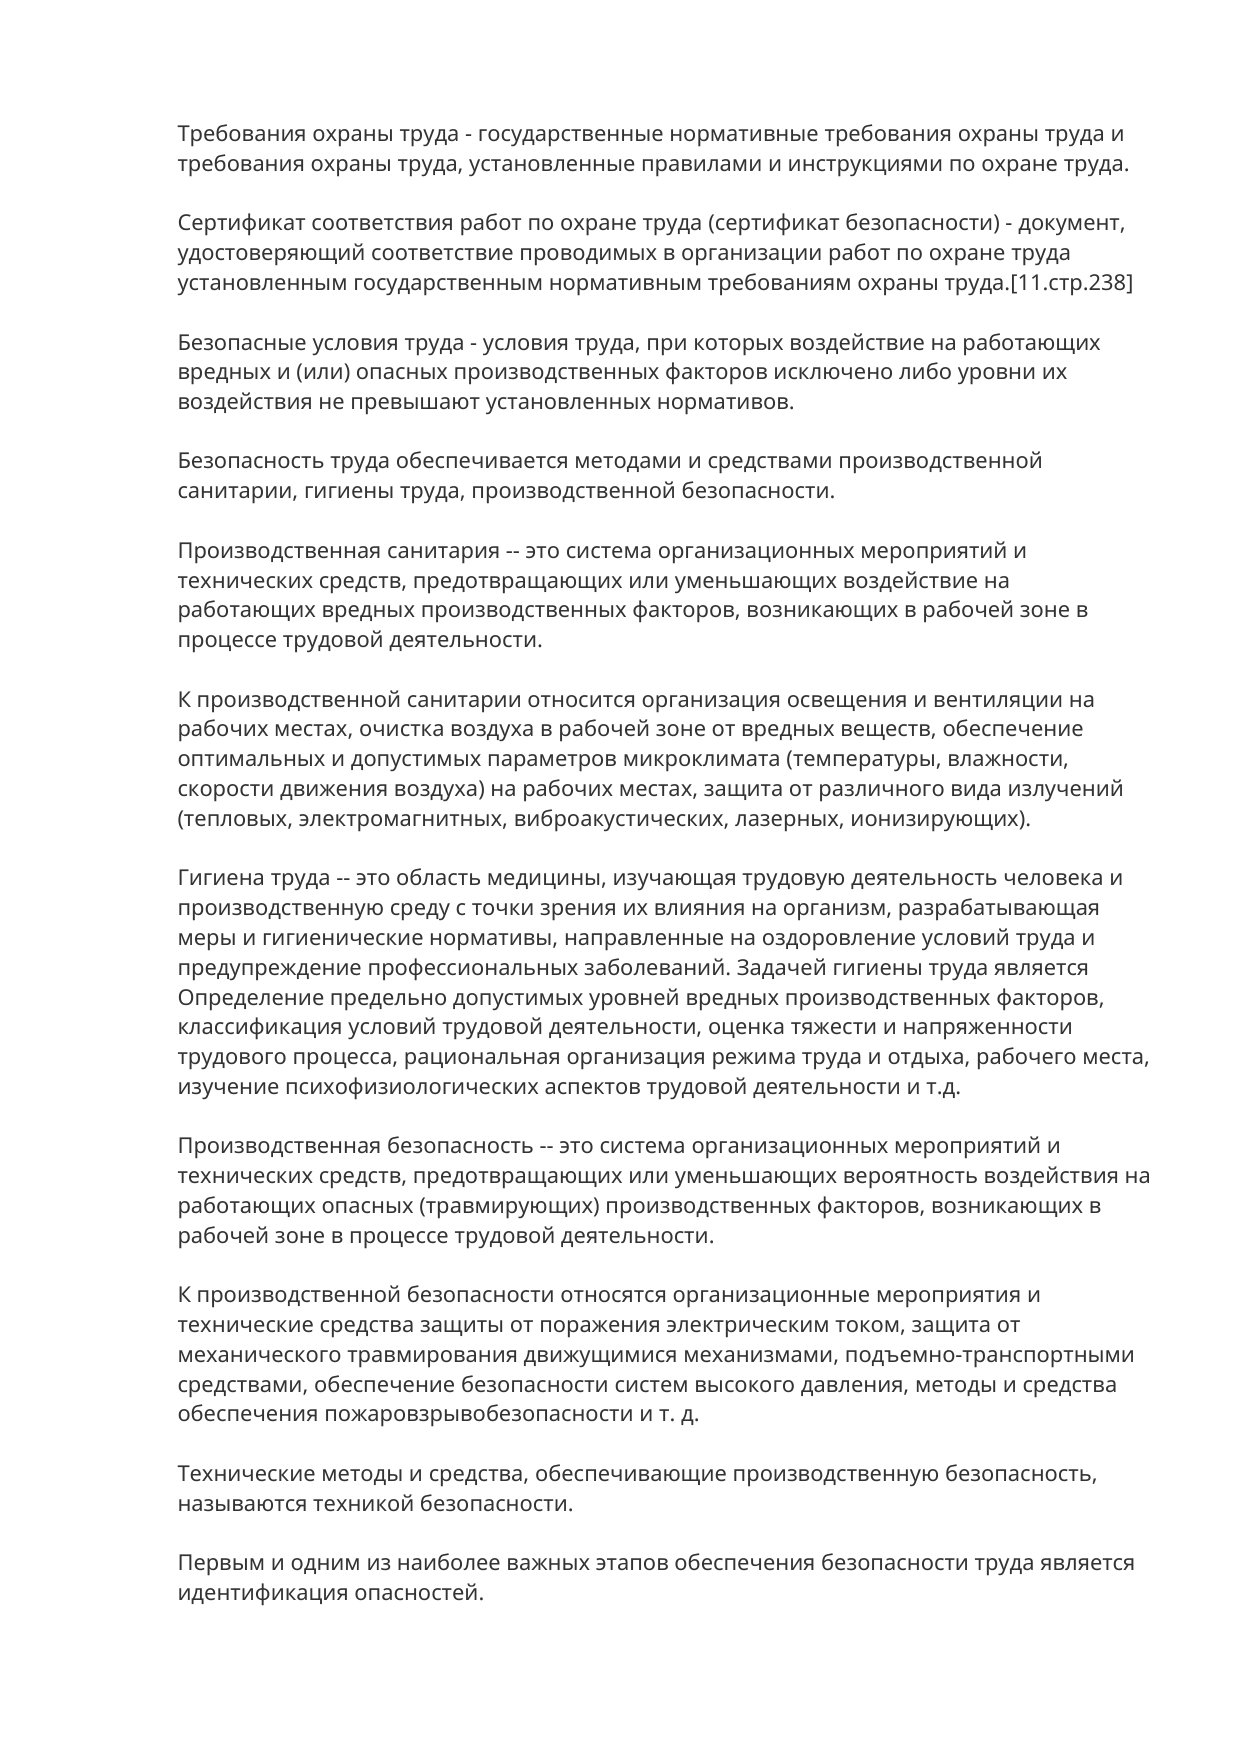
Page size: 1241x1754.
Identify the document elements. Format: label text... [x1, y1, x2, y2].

text К производственной безопасности относятся организационные мероприятия и технические средства защиты от поражения электрическим током, защита от механического травмирования движущимися механизмами, подъемно-транспортными средствами, обеспечение безопасности систем высокого давления, методы и средства обеспечения пожаровзрывобезопасности и т. д. [177, 1279, 1152, 1428]
text Производственная безопасность -- это система организационных мероприятий и технических средств, предотвращающих или уменьшающих вероятность воздействия на работающих опасных (травмирующих) производственных факторов, возникающих в рабочей зоне в процессе трудовой деятельности. [177, 1130, 1152, 1249]
text Гигиена труда -- это область медицины, изучающая трудовую деятельность человека и производственную среду с точки зрения их влияния на организм, разрабатывающая меры и гигиенические нормативы, направленные на оздоровление условий труда и предупреждение профессиональных заболеваний. Задачей гигиены труда является Определение предельно допустимых уровней вредных производственных факторов, классификация условий трудовой деятельности, оценка тяжести и напряженности трудового процесса, рациональная организация режима труда и отдыха, рабочего места, изучение психофизиологических аспектов трудовой деятельности и т.д. [177, 862, 1152, 1101]
text К производственной санитарии относится организация освещения и вентиляции на рабочих местах, очистка воздуха в рабочей зоне от вредных веществ, обеспечение оптимальных и допустимых параметров микроклимата (температуры, влажности, скорости движения воздуха) на рабочих местах, защита от различного вида излучений (тепловых, электромагнитных, виброакустических, лазерных, ионизирующих). [177, 684, 1152, 833]
text Безопасность труда обеспечивается методами и средствами производственной санитарии, гигиены труда, производственной безопасности. [177, 446, 1152, 505]
text Первым и одним из наиболее важных этапов обеспечения безопасности труда является идентификация опасностей. [177, 1547, 1152, 1607]
text Технические методы и средства, обеспечивающие производственную безопасность, называются техникой безопасности. [177, 1458, 1152, 1517]
text Производственная санитария -- это система организационных мероприятий и технических средств, предотвращающих или уменьшающих воздействие на работающих вредных производственных факторов, возникающих в рабочей зоне в процессе трудовой деятельности. [177, 535, 1152, 654]
text Требования охраны труда - государственные нормативные требования охраны труда и требования охраны труда, установленные правилами и инструкциями по охране труда. [177, 118, 1152, 178]
text Сертификат соответствия работ по охране труда (сертификат безопасности) - документ, удостоверяющий соответствие проводимых в организации работ по охране труда установленным государственным нормативным требованиям охраны труда.[11.стр.238] [177, 207, 1152, 297]
text Безопасные условия труда - условия труда, при которых воздействие на работающих вредных и (или) опасных производственных факторов исключено либо уровни их воздействия не превышают установленных нормативов. [177, 326, 1152, 416]
